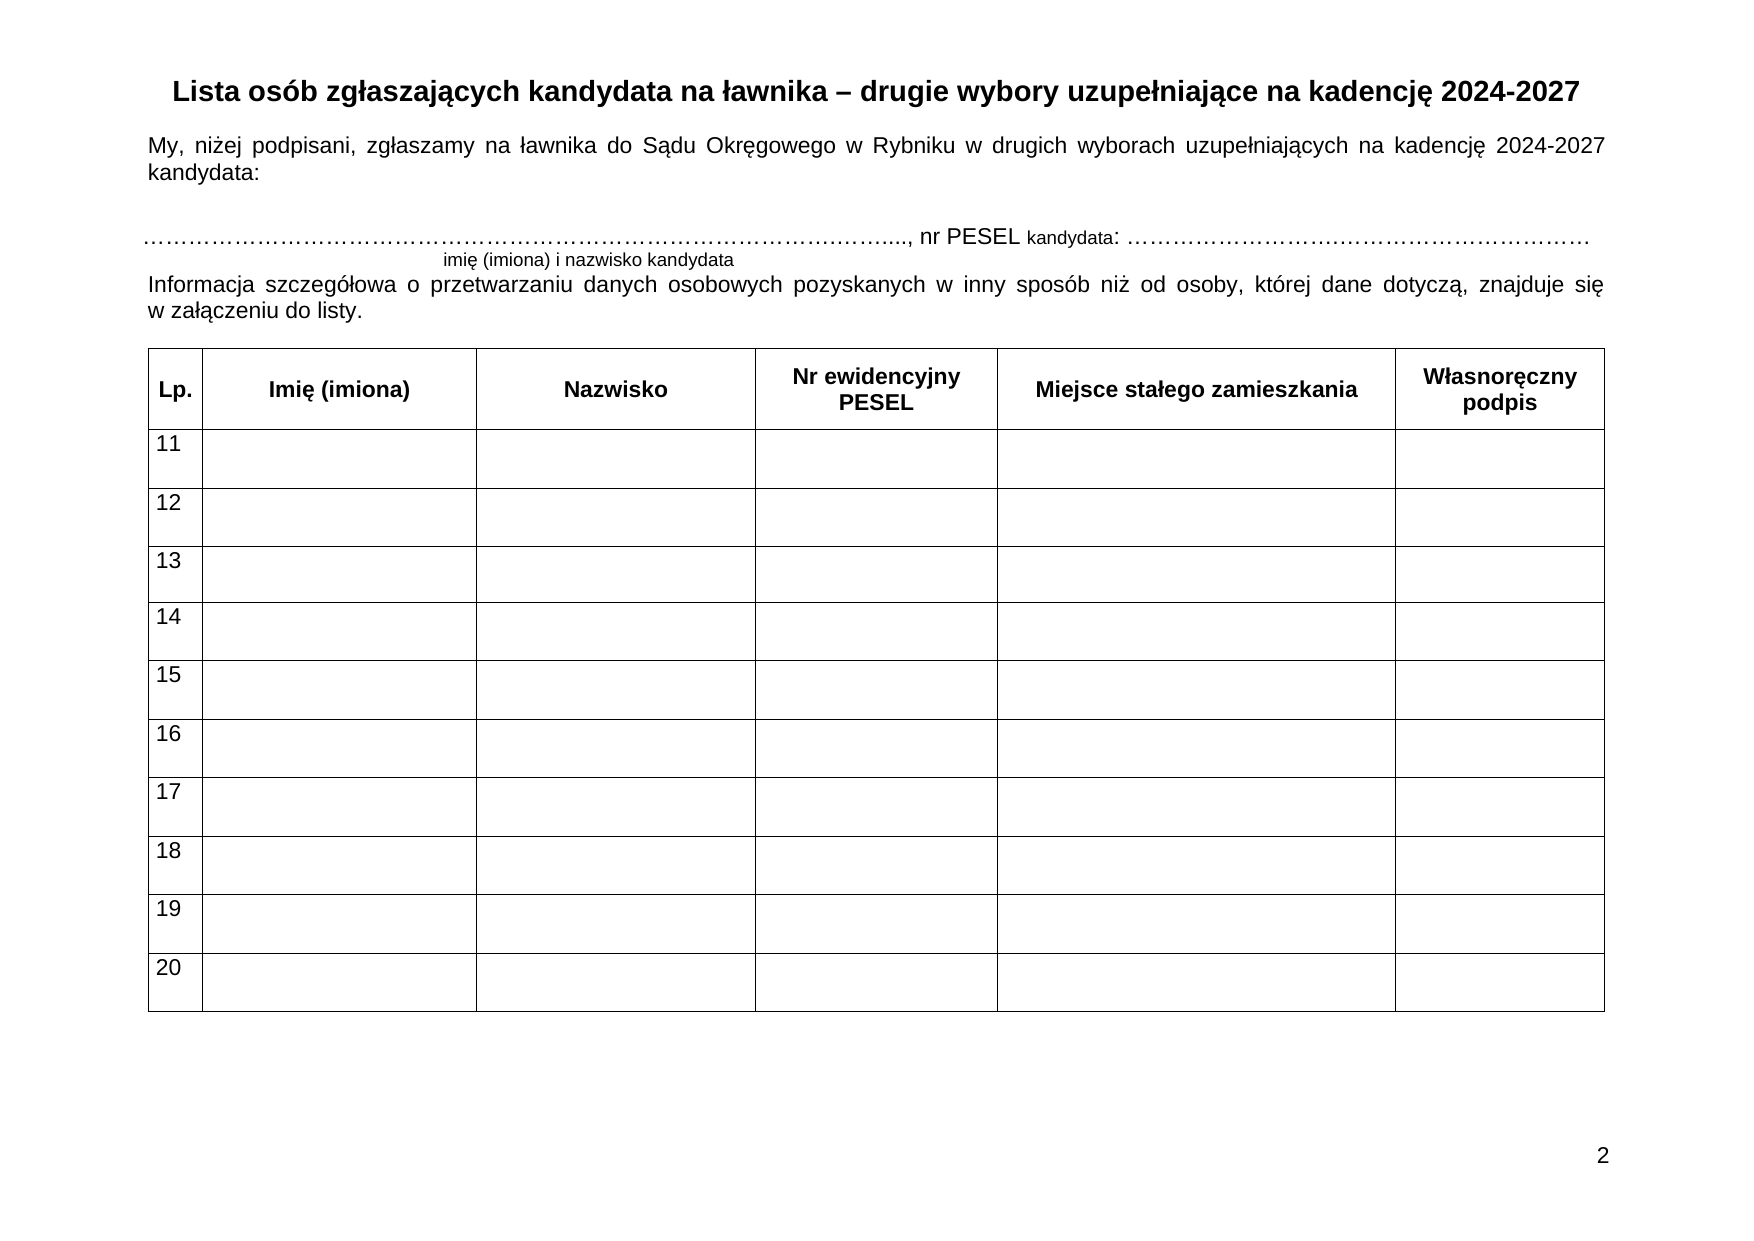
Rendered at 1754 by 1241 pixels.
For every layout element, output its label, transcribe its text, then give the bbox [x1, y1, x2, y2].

table_cell [1396, 954, 1604, 1011]
table_cell [998, 603, 1395, 660]
table_cell [477, 430, 755, 487]
table_cell [477, 837, 755, 894]
table_cell Imię (imiona) [203, 349, 476, 429]
table_cell [203, 603, 476, 660]
table_cell [1396, 895, 1604, 953]
table_cell [203, 661, 476, 719]
table_cell 20 [149, 954, 202, 1011]
table_cell [477, 778, 755, 836]
table_cell [756, 547, 997, 602]
table_cell [756, 720, 997, 777]
table_cell [998, 720, 1395, 777]
table_cell [756, 954, 997, 1011]
table_cell [203, 778, 476, 836]
table_cell [998, 661, 1395, 719]
table_cell [998, 430, 1395, 487]
table_cell 11 [149, 430, 202, 487]
table_cell 15 [149, 661, 202, 719]
table_cell [203, 954, 476, 1011]
table_cell [477, 489, 755, 546]
table_cell 19 [149, 895, 202, 953]
table_cell [1396, 778, 1604, 836]
table_cell Własnoręczny podpis [1396, 349, 1604, 429]
table_cell [1396, 603, 1604, 660]
table_cell [998, 895, 1395, 953]
table_cell [756, 603, 997, 660]
table_cell Miejsce stałego zamieszkania [998, 349, 1395, 429]
table_cell [998, 954, 1395, 1011]
table_cell 18 [149, 837, 202, 894]
table_cell [203, 895, 476, 953]
table_cell [756, 489, 997, 546]
table_cell [203, 547, 476, 602]
table_cell 14 [149, 603, 202, 660]
table_cell [477, 603, 755, 660]
table_cell [1396, 547, 1604, 602]
table_cell [998, 547, 1395, 602]
table_cell 13 [149, 547, 202, 602]
table_cell [203, 837, 476, 894]
table_cell [203, 489, 476, 546]
table_cell [756, 837, 997, 894]
table_cell Nr ewidencyjny PESEL [756, 349, 997, 429]
table_cell [1396, 489, 1604, 546]
table_cell [998, 778, 1395, 836]
table_cell Lp. [149, 349, 202, 429]
table_cell [998, 489, 1395, 546]
table_cell [477, 547, 755, 602]
table_cell 17 [149, 778, 202, 836]
table_cell [203, 720, 476, 777]
table_cell 12 [149, 489, 202, 546]
table_cell [756, 661, 997, 719]
table_cell [1396, 720, 1604, 777]
table_cell [756, 778, 997, 836]
table_cell 16 [149, 720, 202, 777]
table_cell Nazwisko [477, 349, 755, 429]
table_cell [203, 430, 476, 487]
table_cell [477, 895, 755, 953]
table_cell [1396, 430, 1604, 487]
table_cell [998, 837, 1395, 894]
table_cell [477, 661, 755, 719]
table_cell [1396, 837, 1604, 894]
table_cell [477, 720, 755, 777]
table_cell [756, 430, 997, 487]
table_cell [756, 895, 997, 953]
table_cell [1396, 661, 1604, 719]
table_cell [477, 954, 755, 1011]
